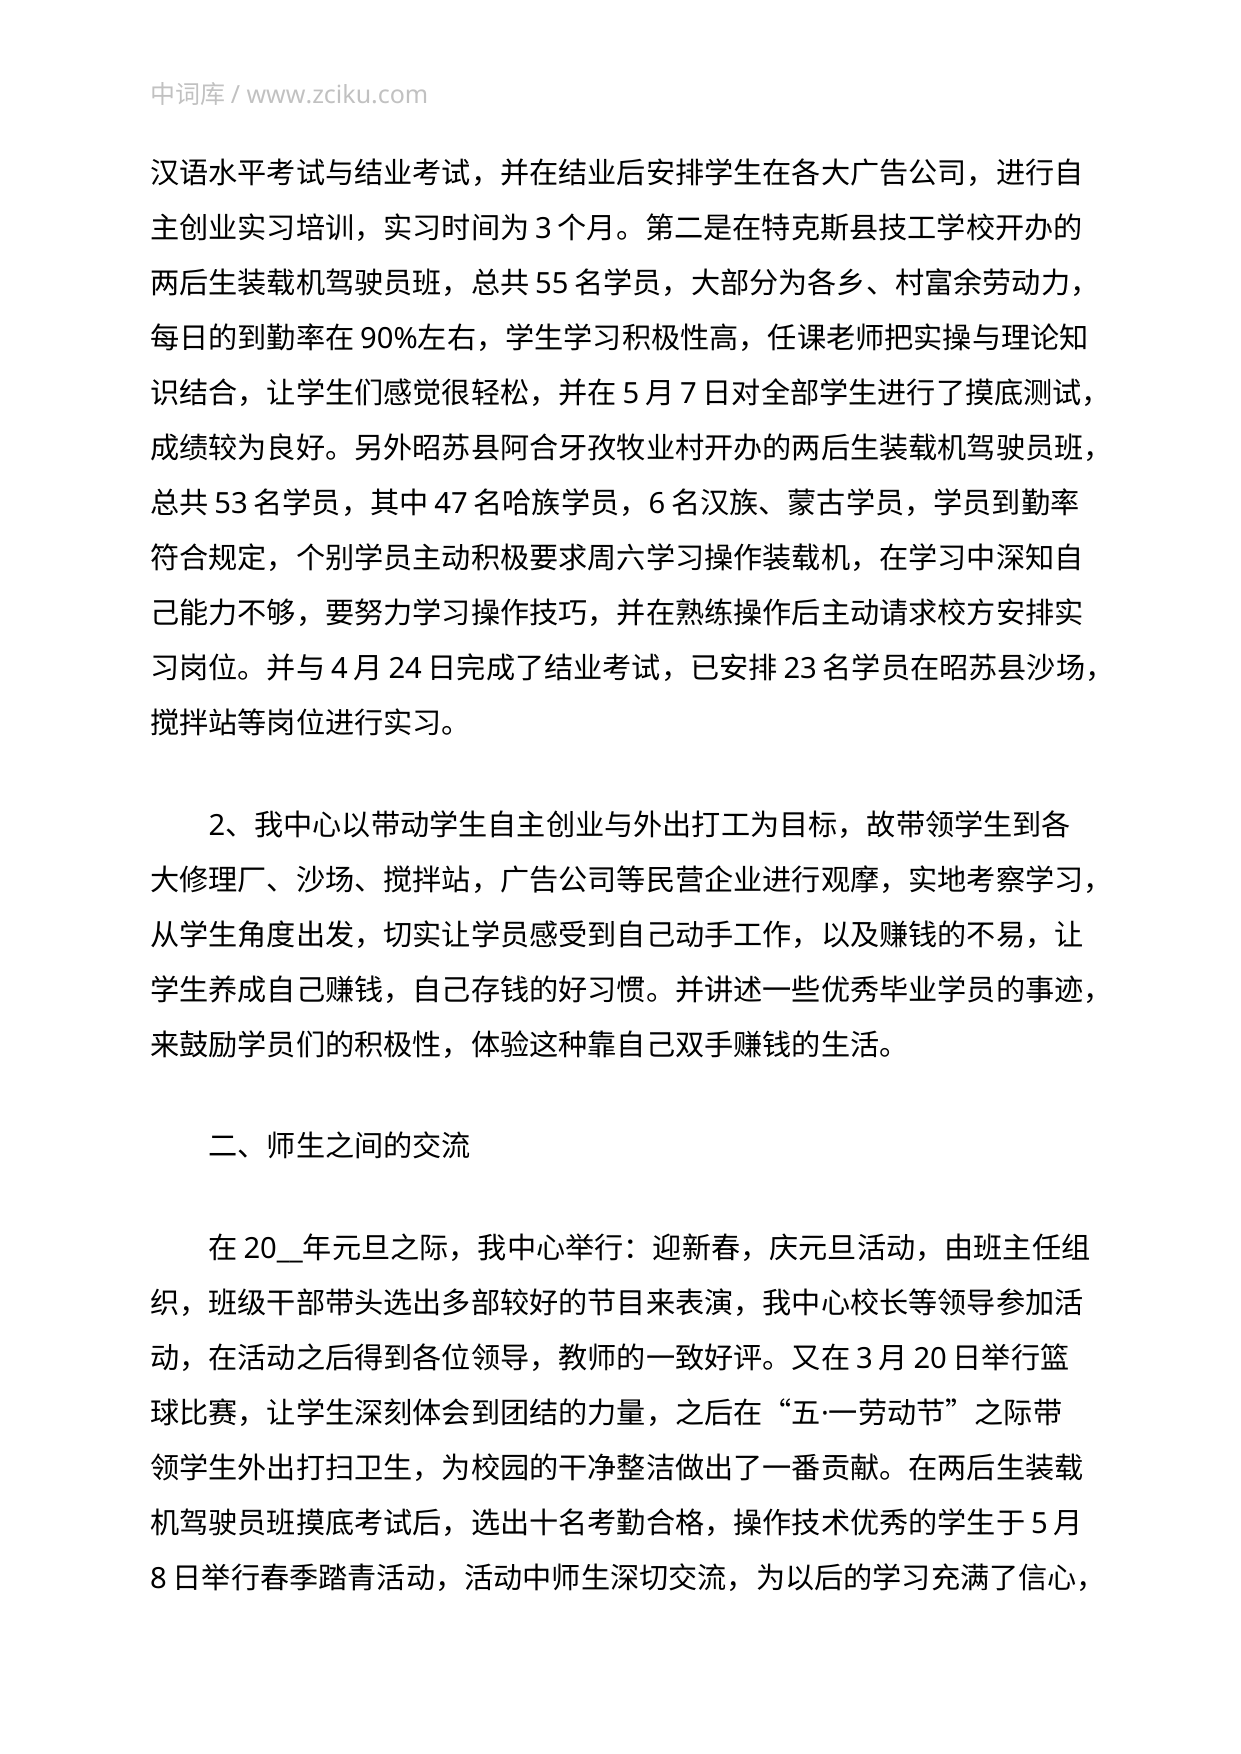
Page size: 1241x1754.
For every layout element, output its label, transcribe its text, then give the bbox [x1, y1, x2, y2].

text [150, 150, 1090, 742]
text 二、师生之间的交流 [150, 1123, 1090, 1165]
text 2、我中心以带动学生自主创业与外出打工为目标，故带领学生到各大修理厂、沙场、搅拌站，广告公司等民营企业进行观摩，实地考察学习，从学生角度出发，切实让学员感受到自己动手工作，以及赚钱的不易，让学生养成自己赚钱，自己存钱的好习惯。并讲述一些优秀毕业学员的事迹，来鼓励学员们的积极性，体验这种靠自己双手赚钱的生活。 [150, 801, 1090, 1063]
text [150, 1224, 1090, 1597]
